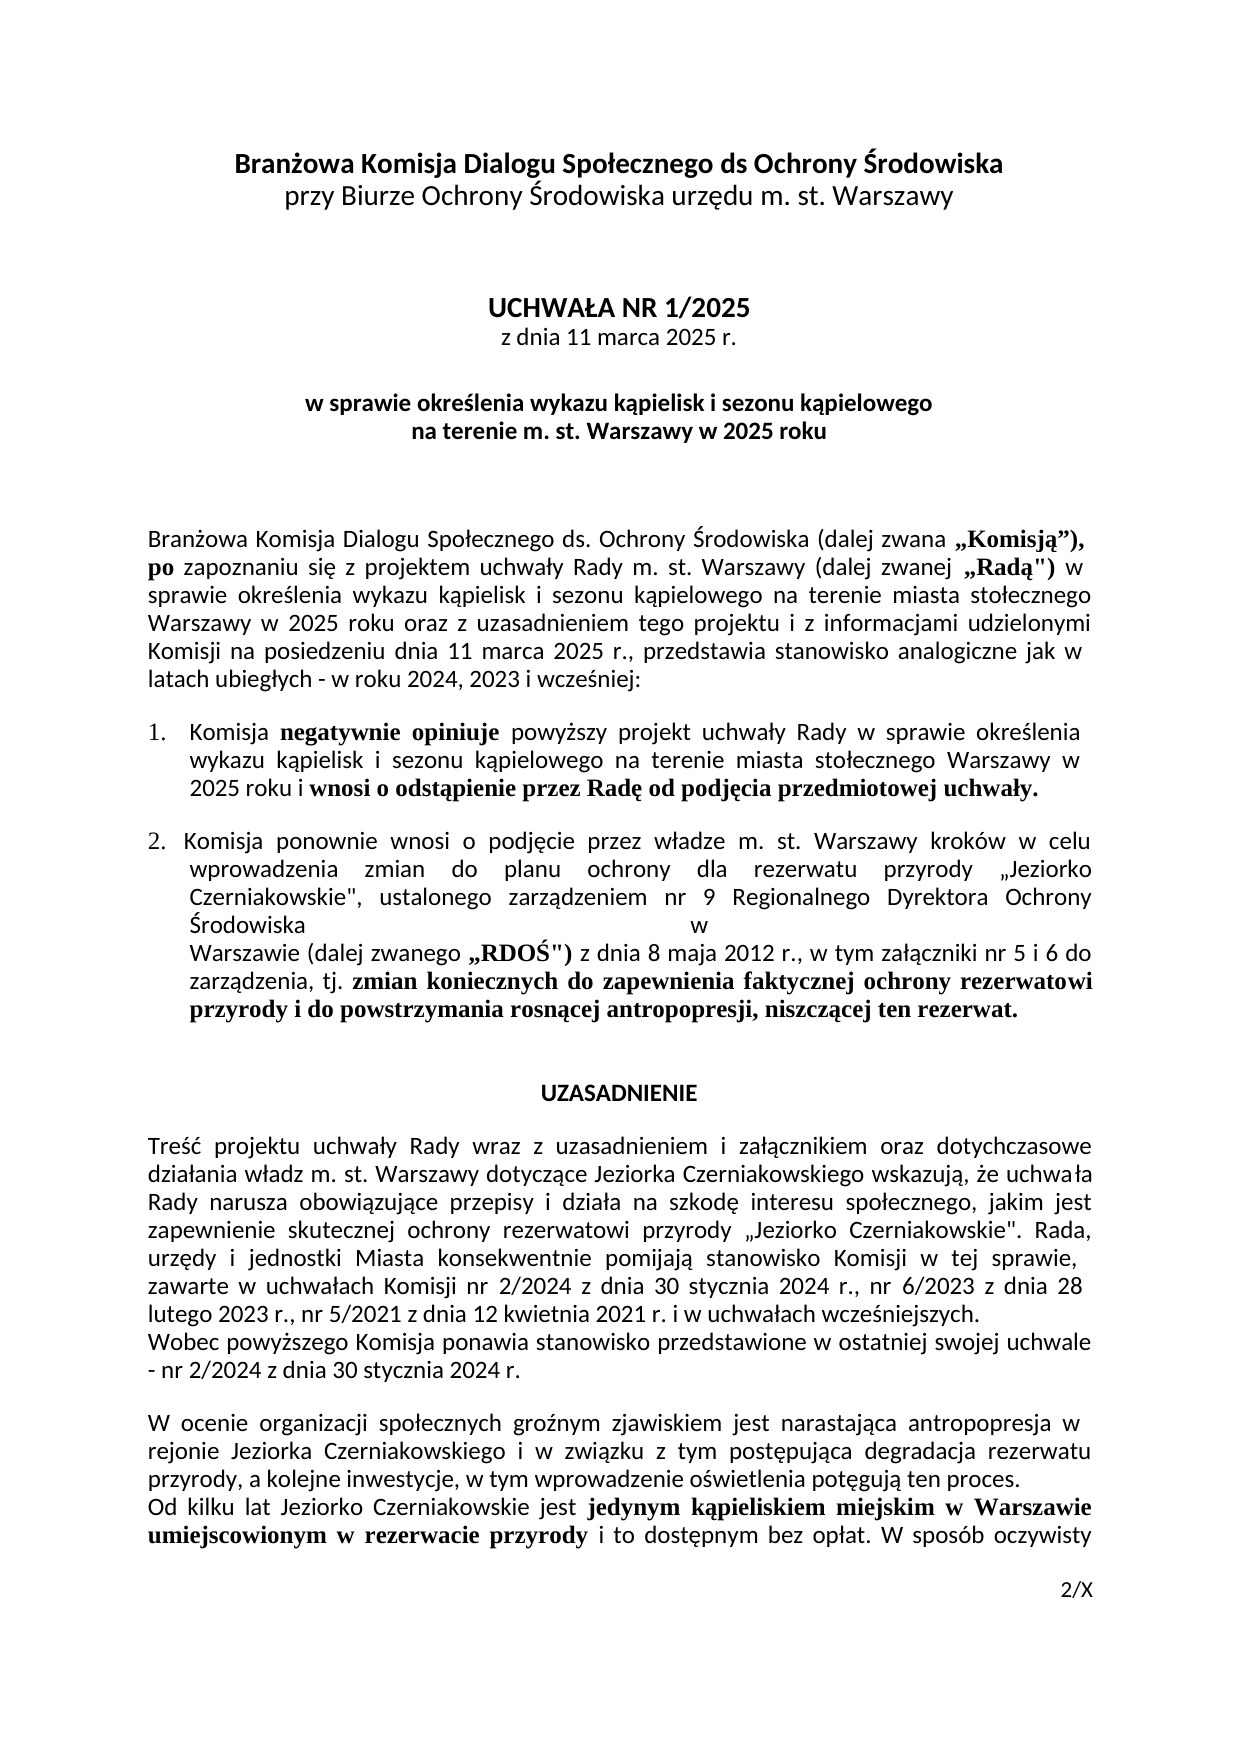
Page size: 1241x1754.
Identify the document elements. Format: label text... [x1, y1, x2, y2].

text W ocenie organizacji społecznych groźnym zjawiskiem jest narastająca antropopresja w rejonie Jeziorka Czerniakowskiego i w związku z tym postępująca degradacja rezerwatu przyrody, a kolejne inwestycje, w tym wprowadzenie oświetlenia potęgują ten proces. [148, 1409, 1093, 1493]
subtitle Branżowa Komisja Dialogu Społecznego ds Ochrony Środowiska [148, 148, 1091, 180]
subtitle w sprawie określenia wykazu kąpielisk i sezonu kąpielowego na terenie m. st. Warszawy w 2025 roku [148, 388, 1091, 445]
text przy Biurze Ochrony Środowiska urzędu m. st. Warszawy [148, 180, 1091, 212]
text Branżowa Komisja Dialogu Społecznego ds. Ochrony Środowiska (dalej zwana „Komisją”), po zapoznaniu się z projektem uchwały Rady m. st. Warszawy (dalej zwanej „Radą") w sprawie określenia wykazu kąpielisk i sezonu kąpielowego na terenie miasta stołecznego Warszawy w 2025 roku oraz z uzasadnieniem tego projektu i z informacjami udzielonymi Komisji na posiedzeniu dnia 11 marca 2025 r., przedstawia stanowisko analogiczne jak w latach ubiegłych - w roku 2024, 2023 i wcześniej: [148, 525, 1093, 693]
subtitle UZASADNIENIE [148, 1080, 1091, 1107]
list Komisja ponownie wnosi o podjęcie przez władze m. st. Warszawy kroków w celu wprowadzenia zmian do planu ochrony dla rezerwatu przyrody „Jeziorko Czerniakowskie", ustalonego zarządzeniem nr 9 Regionalnego Dyrektora Ochrony Środowiska w Warszawie (dalej zwanego „RDOŚ") z dnia 8 maja 2012 r., w tym załączniki nr 5 i 6 do zarządzenia, tj. zmian koniecznych do zapewnienia faktycznej ochrony rezerwatowi przyrody i do powstrzymania rosnącej antropopresji, niszczącej ten rezerwat. [148, 827, 1093, 1023]
text z dnia 11 marca 2025 r. [148, 324, 1091, 351]
list Komisja negatywnie opiniuje powyższy projekt uchwały Rady w sprawie określenia wykazu kąpielisk i sezonu kąpielowego na terenie miasta stołecznego Warszawy w 2025 roku i wnosi o odstąpienie przez Radę od podjęcia przedmiotowej uchwały. [148, 718, 1093, 802]
text Treść projektu uchwały Rady wraz z uzasadnieniem i załącznikiem oraz dotychczasowe działania władz m. st. Warszawy dotyczące Jeziorka Czerniakowskiego wskazują, że uchwała Rady narusza obowiązujące przepisy i działa na szkodę interesu społecznego, jakim jest zapewnienie skutecznej ochrony rezerwatowi przyrody „Jeziorko Czerniakowskie". Rada, urzędy i jednostki Miasta konsekwentnie pomijają stanowisko Komisji w tej sprawie, zawarte w uchwałach Komisji nr 2/2024 z dnia 30 stycznia 2024 r., nr 6/2023 z dnia 28 lutego 2023 r., nr 5/2021 z dnia 12 kwietnia 2021 r. i w uchwałach wcześniejszych. [148, 1132, 1093, 1328]
subtitle UCHWAŁA NR 1/2025 [148, 291, 1091, 324]
text Wobec powyższego Komisja ponawia stanowisko przedstawione w ostatniej swojej uchwale - nr 2/2024 z dnia 30 stycznia 2024 r. [148, 1328, 1093, 1384]
